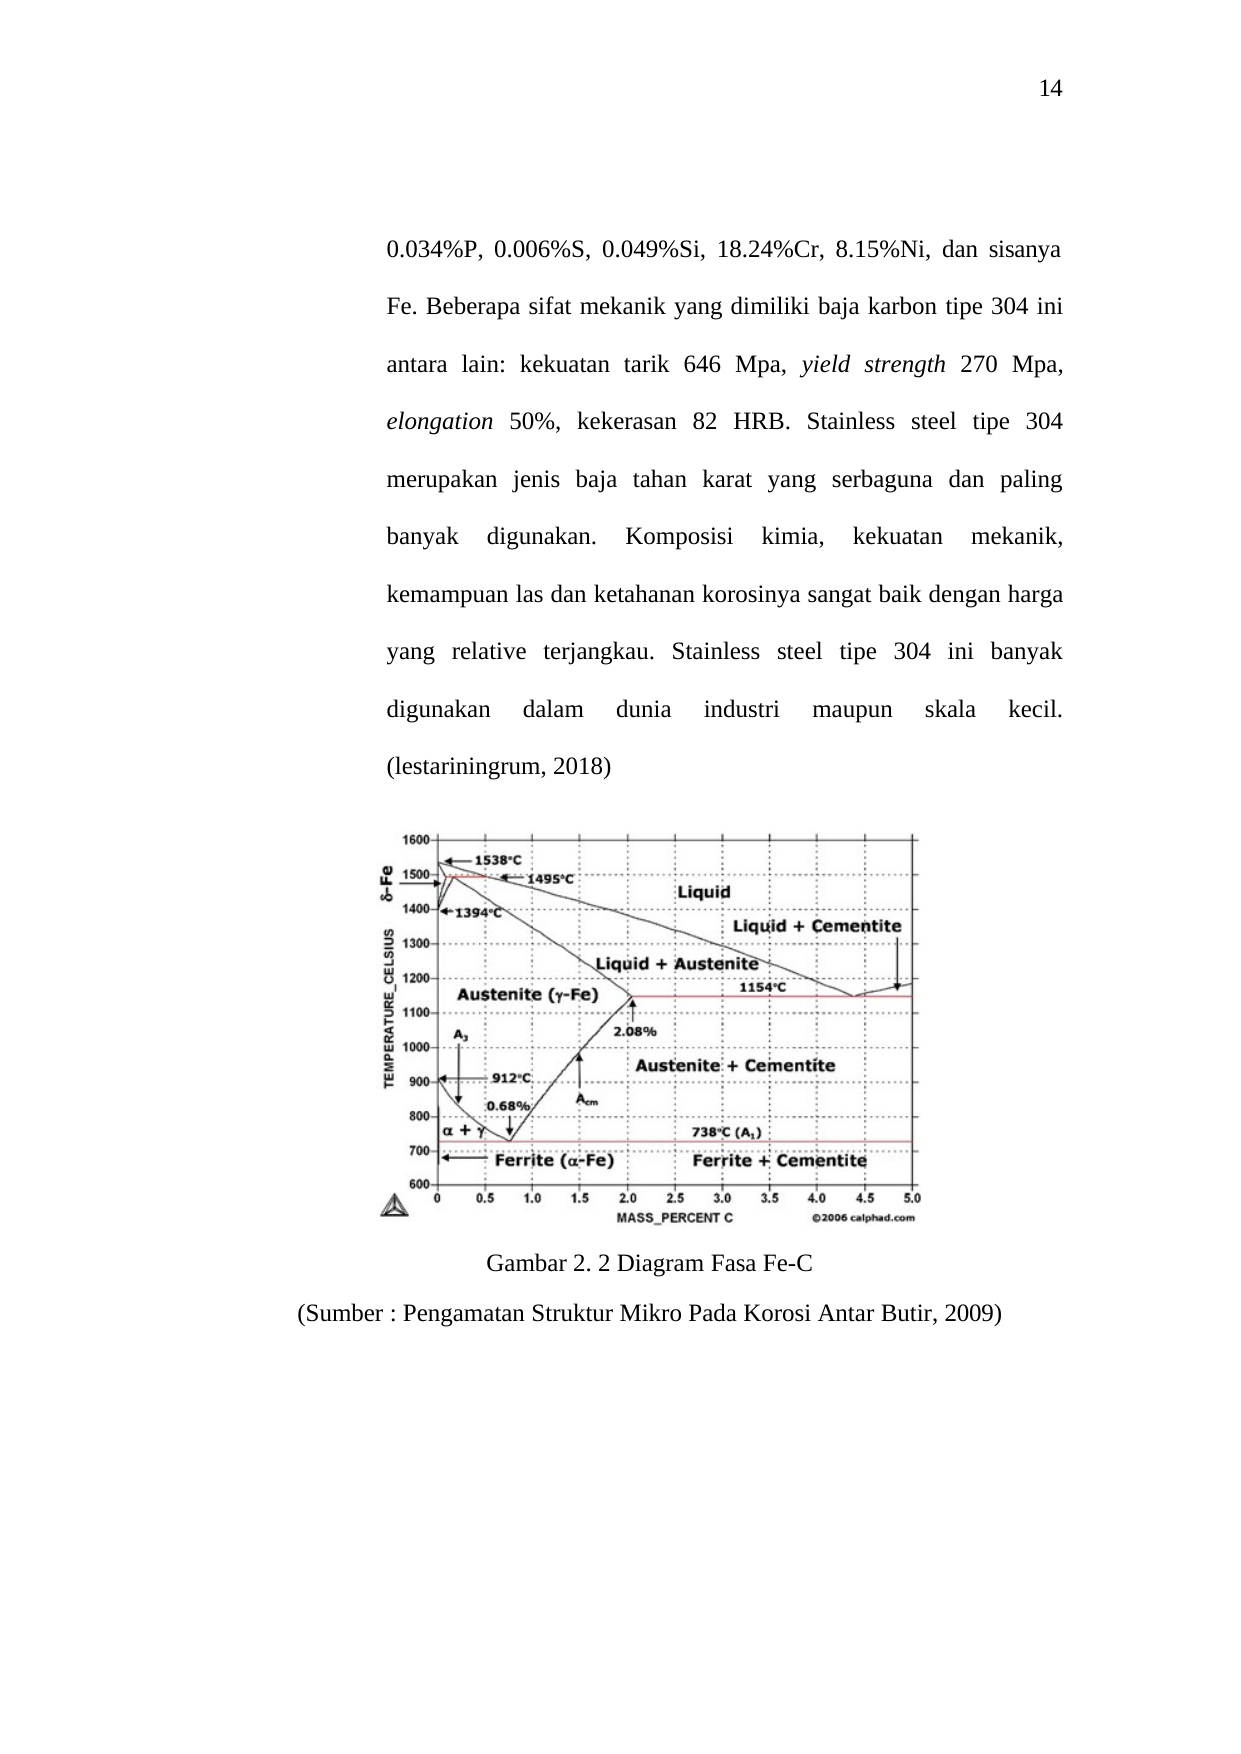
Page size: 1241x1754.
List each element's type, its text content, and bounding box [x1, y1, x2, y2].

text 0.034%P, 0.006%S, 0.049%Si, 18.24%Cr, 8.15%Ni, dan sisanya [386, 234, 1181, 262]
text (Sumber : Pengamatan Struktur Mikro Pada Korosi Antar Butir, 2009) [244, 1298, 1054, 1327]
text Fe. Beberapa sifat mekanik yang dimiliki baja karbon tipe 304 ini antara lain: kekuatan tarik 646 Mpa, yield strength 270 Mpa, elongation 50%, kekerasan 82 HRB. Stainless steel tipe 304 merupakan jenis baja tahan karat yang serbaguna dan paling banyak digunakan. Komposisi kimia, kekuatan mekanik, kemampuan las dan ketahanan korosinya sangat baik dengan harga yang relative terjangkau. Stainless steel tipe 304 ini banyak digunakan dalam dunia industri maupun skala kecil. (lestariningrum, 2018) [386, 291, 1064, 780]
picture [376, 831, 922, 1228]
